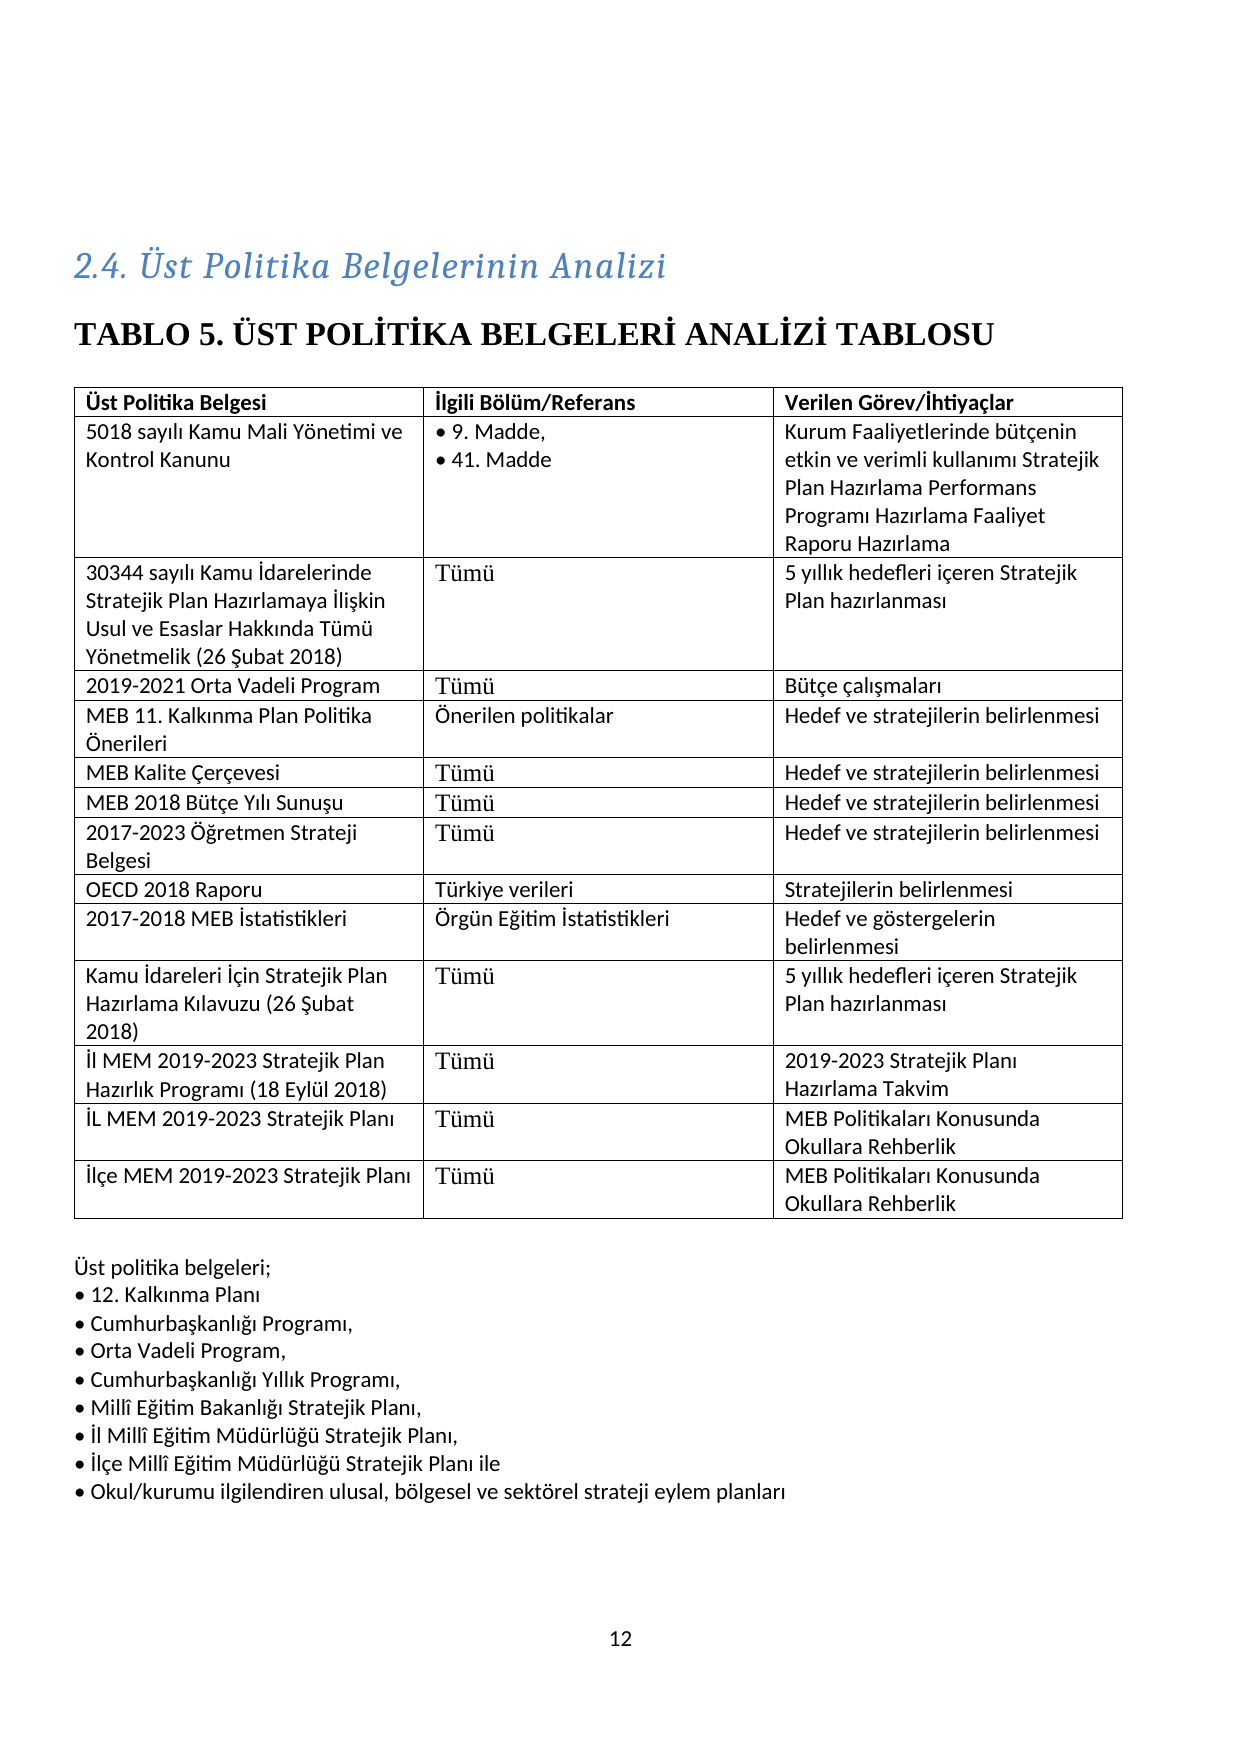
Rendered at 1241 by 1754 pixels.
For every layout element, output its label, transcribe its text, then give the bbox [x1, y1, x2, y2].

table_cell 5 yıllık hedefleri içeren Stratejik Plan hazırlanması [774, 558, 1122, 670]
table_cell Önerilen politikalar [424, 701, 773, 757]
table_cell Örgün Eğitim İstatistikleri [424, 904, 773, 960]
table_cell MEB Politikaları Konusunda Okullara Rehberlik [774, 1104, 1122, 1160]
table_cell Hedef ve stratejilerin belirlenmesi [774, 818, 1122, 874]
table_cell MEB Kalite Çerçevesi [75, 758, 423, 787]
table_cell Türkiye verileri [424, 875, 773, 903]
table_cell 2019-2021 Orta Vadeli Program [75, 671, 423, 700]
table_cell MEB 2018 Bütçe Yılı Sunuşu [75, 788, 423, 817]
table_cell Tümü [424, 758, 773, 787]
table_cell • 9. Madde, • 41. Madde [424, 417, 773, 557]
table_cell 5018 sayılı Kamu Mali Yönetimi ve Kontrol Kanunu [75, 417, 423, 557]
table_cell Tümü [424, 1104, 773, 1160]
table_cell Hedef ve stratejilerin belirlenmesi [774, 788, 1122, 817]
text • 12. Kalkınma Planı [74, 1281, 1167, 1309]
text TABLO 5. ÜST POLİTİKA BELGELERİ ANALİZİ TABLOSU [74, 315, 1167, 353]
text • Okul/kurumu ilgilendiren ulusal, bölgesel ve sektörel strateji eylem planları [74, 1477, 1167, 1505]
table_cell Tümü [424, 788, 773, 817]
table_cell Tümü [424, 671, 773, 700]
table_cell İl MEM 2019-2023 Stratejik Plan Hazırlık Programı (18 Eylül 2018) [75, 1046, 423, 1103]
table_cell MEB Politikaları Konusunda Okullara Rehberlik [774, 1161, 1122, 1217]
table_cell Hedef ve stratejilerin belirlenmesi [774, 701, 1122, 757]
table_cell 2019-2023 Stratejik Planı Hazırlama Takvim [774, 1046, 1122, 1103]
table_cell 2017-2023 Öğretmen Strateji Belgesi [75, 818, 423, 874]
table_cell Tümü [424, 818, 773, 874]
table_cell İL MEM 2019-2023 Stratejik Planı [75, 1104, 423, 1160]
text • Cumhurbaşkanlığı Programı, [74, 1309, 1167, 1337]
table_cell Hedef ve stratejilerin belirlenmesi [774, 758, 1122, 787]
table_header Üst Politika Belgesi [75, 388, 423, 416]
table_cell İlçe MEM 2019-2023 Stratejik Planı [75, 1161, 423, 1217]
text • İl Millî Eğitim Müdürlüğü Stratejik Planı, [74, 1421, 1167, 1449]
table_cell 5 yıllık hedefleri içeren Stratejik Plan hazırlanması [774, 961, 1122, 1045]
table_header Verilen Görev/İhtiyaçlar [774, 388, 1122, 416]
table_cell 30344 sayılı Kamu İdarelerinde Stratejik Plan Hazırlamaya İlişkin Usul ve Esaslar Hakkında Tümü Yönetmelik (26 Şubat 2018) [75, 558, 423, 670]
table_cell Bütçe çalışmaları [774, 671, 1122, 700]
table_cell Hedef ve göstergelerin belirlenmesi [774, 904, 1122, 960]
text • Cumhurbaşkanlığı Yıllık Programı, [74, 1365, 1167, 1393]
table_cell Tümü [424, 961, 773, 1045]
table_cell OECD 2018 Raporu [75, 875, 423, 903]
table_cell MEB 11. Kalkınma Plan Politika Önerileri [75, 701, 423, 757]
table_cell Tümü [424, 1161, 773, 1217]
table_cell Tümü [424, 558, 773, 670]
text • Millî Eğitim Bakanlığı Stratejik Planı, [74, 1393, 1167, 1421]
table_cell Tümü [424, 1046, 773, 1103]
table_header İlgili Bölüm/Referans [424, 388, 773, 416]
text • İlçe Millî Eğitim Müdürlüğü Stratejik Planı ile [74, 1449, 1167, 1477]
table_cell Kurum Faaliyetlerinde bütçenin etkin ve verimli kullanımı Stratejik Plan Hazırlama Performans Programı Hazırlama Faaliyet Raporu Hazırlama [774, 417, 1122, 557]
table_cell Stratejilerin belirlenmesi [774, 875, 1122, 903]
table_cell 2017-2018 MEB İstatistikleri [75, 904, 423, 960]
text • Orta Vadeli Program, [74, 1337, 1167, 1365]
table_cell Kamu İdareleri İçin Stratejik Plan Hazırlama Kılavuzu (26 Şubat 2018) [75, 961, 423, 1045]
subtitle 2.4. Üst Politika Belgelerinin Analizi [74, 244, 1167, 287]
text Üst politika belgeleri; [74, 1253, 1167, 1281]
